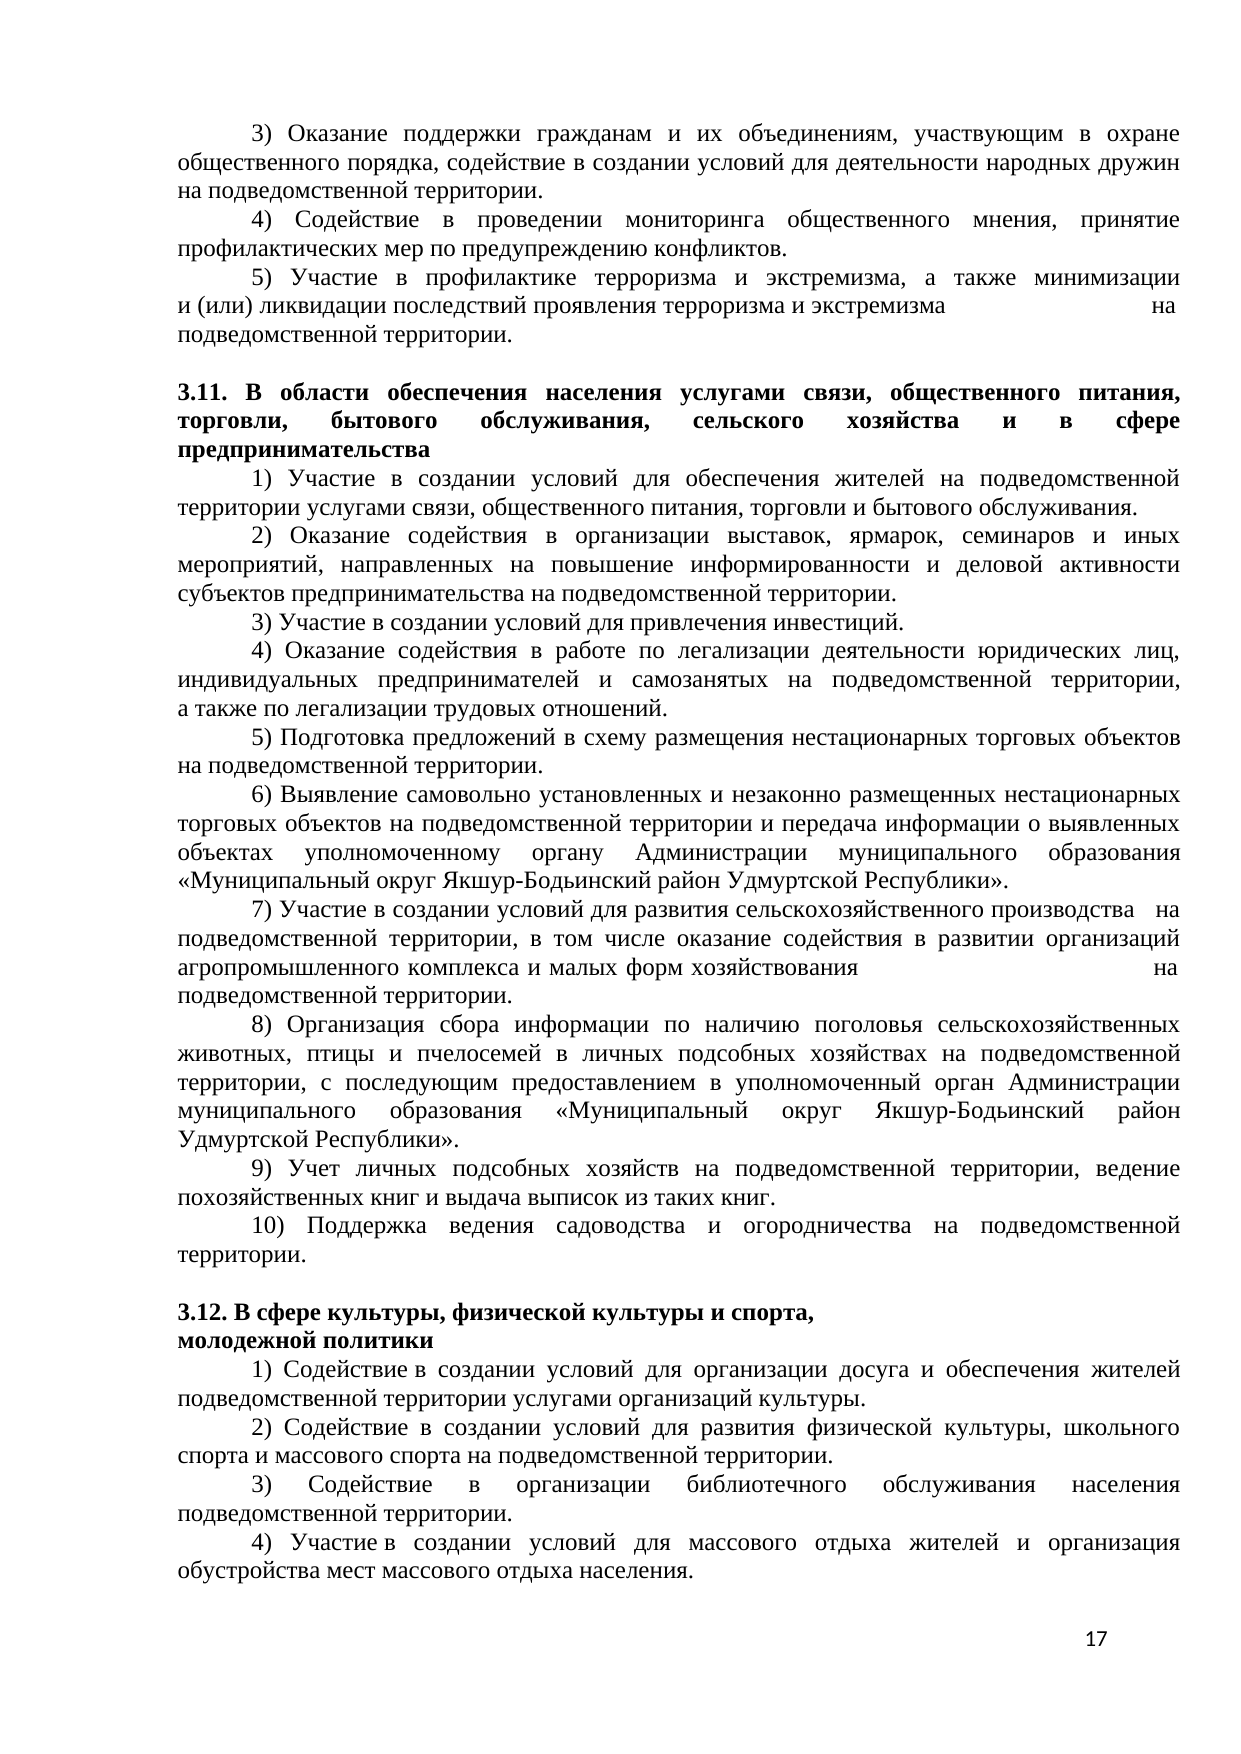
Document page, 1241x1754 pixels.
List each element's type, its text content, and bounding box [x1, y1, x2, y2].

text 3.12. В сфере культуры, физической культуры и спорта, [177, 1297, 1181, 1326]
text 10) Поддержка ведения садоводства и огородничества на подведомственной территории. [177, 1211, 1181, 1268]
text 7) Участие в создании условий для развития сельскохозяйственного производства на подведомственной территории, в том числе оказание содействия в развитии организаций агропромышленного комплекса и малых форм хозяйствования на подведомственной территории. [177, 894, 1181, 1009]
text 3) Содействие в организации библиотечного обслуживания населения подведомственной территории. [177, 1469, 1181, 1527]
text молодежной политики [177, 1326, 1181, 1354]
text 3) Оказание поддержки гражданам и их объединениям, участвующим в охране общественного порядка, содействие в создании условий для деятельности народных дружин на подведомственной территории. [177, 118, 1181, 204]
text 1) Участие в создании условий для обеспечения жителей на подведомственной территории услугами связи, общественного питания, торговли и бытового обслуживания. [177, 463, 1181, 521]
text 5) Подготовка предложений в схему размещения нестационарных торговых объектов на подведомственной территории. [177, 722, 1181, 779]
text 4) Содействие в проведении мониторинга общественного мнения, принятие профилактических мер по предупреждению конфликтов. [177, 204, 1181, 262]
text 4) Оказание содействия в работе по легализации деятельности юридических лиц, индивидуальных предпринимателей и самозанятых на подведомственной территории, а также по легализации трудовых отношений. [177, 636, 1181, 722]
text 4) Участие в создании условий для массового отдыха жителей и организация обустройства мест массового отдыха населения. [177, 1527, 1181, 1584]
text 9) Учет личных подсобных хозяйств на подведомственной территории, ведение похозяйственных книг и выдача выписок из таких книг. [177, 1153, 1181, 1211]
text 1) Содействие в создании условий для организации досуга и обеспечения жителей подведомственной территории услугами организаций культуры. [177, 1354, 1181, 1412]
text 8) Организация сбора информации по наличию поголовья сельскохозяйственных животных, птицы и пчелосемей в личных подсобных хозяйствах на подведомственной территории, с последующим предоставлением в уполномоченный орган Администрации муниципального образования «Муниципальный округ Якшур-Бодьинский район Удмуртской Республики». [177, 1009, 1181, 1153]
text 5) Участие в профилактике терроризма и экстремизма, а также минимизации и (или) ликвидации последствий проявления терроризма и экстремизма на подведомственной территории. [177, 262, 1181, 348]
text 6) Выявление самовольно установленных и незаконно размещенных нестационарных торговых объектов на подведомственной территории и передача информации о выявленных объектах уполномоченному органу Администрации муниципального образования «Муниципальный округ Якшур-Бодьинский район Удмуртской Республики». [177, 779, 1181, 894]
text 3) Участие в создании условий для привлечения инвестиций. [177, 607, 1181, 636]
text 2) Содействие в создании условий для развития физической культуры, школьного спорта и массового спорта на подведомственной территории. [177, 1412, 1181, 1469]
text 3.11. В области обеспечения населения услугами связи, общественного питания, торговли, бытового обслуживания, сельского хозяйства и в сфере предпринимательства [177, 377, 1181, 463]
text 2) Оказание содействия в организации выставок, ярмарок, семинаров и иных мероприятий, направленных на повышение информированности и деловой активности субъектов предпринимательства на подведомственной территории. [177, 521, 1181, 607]
